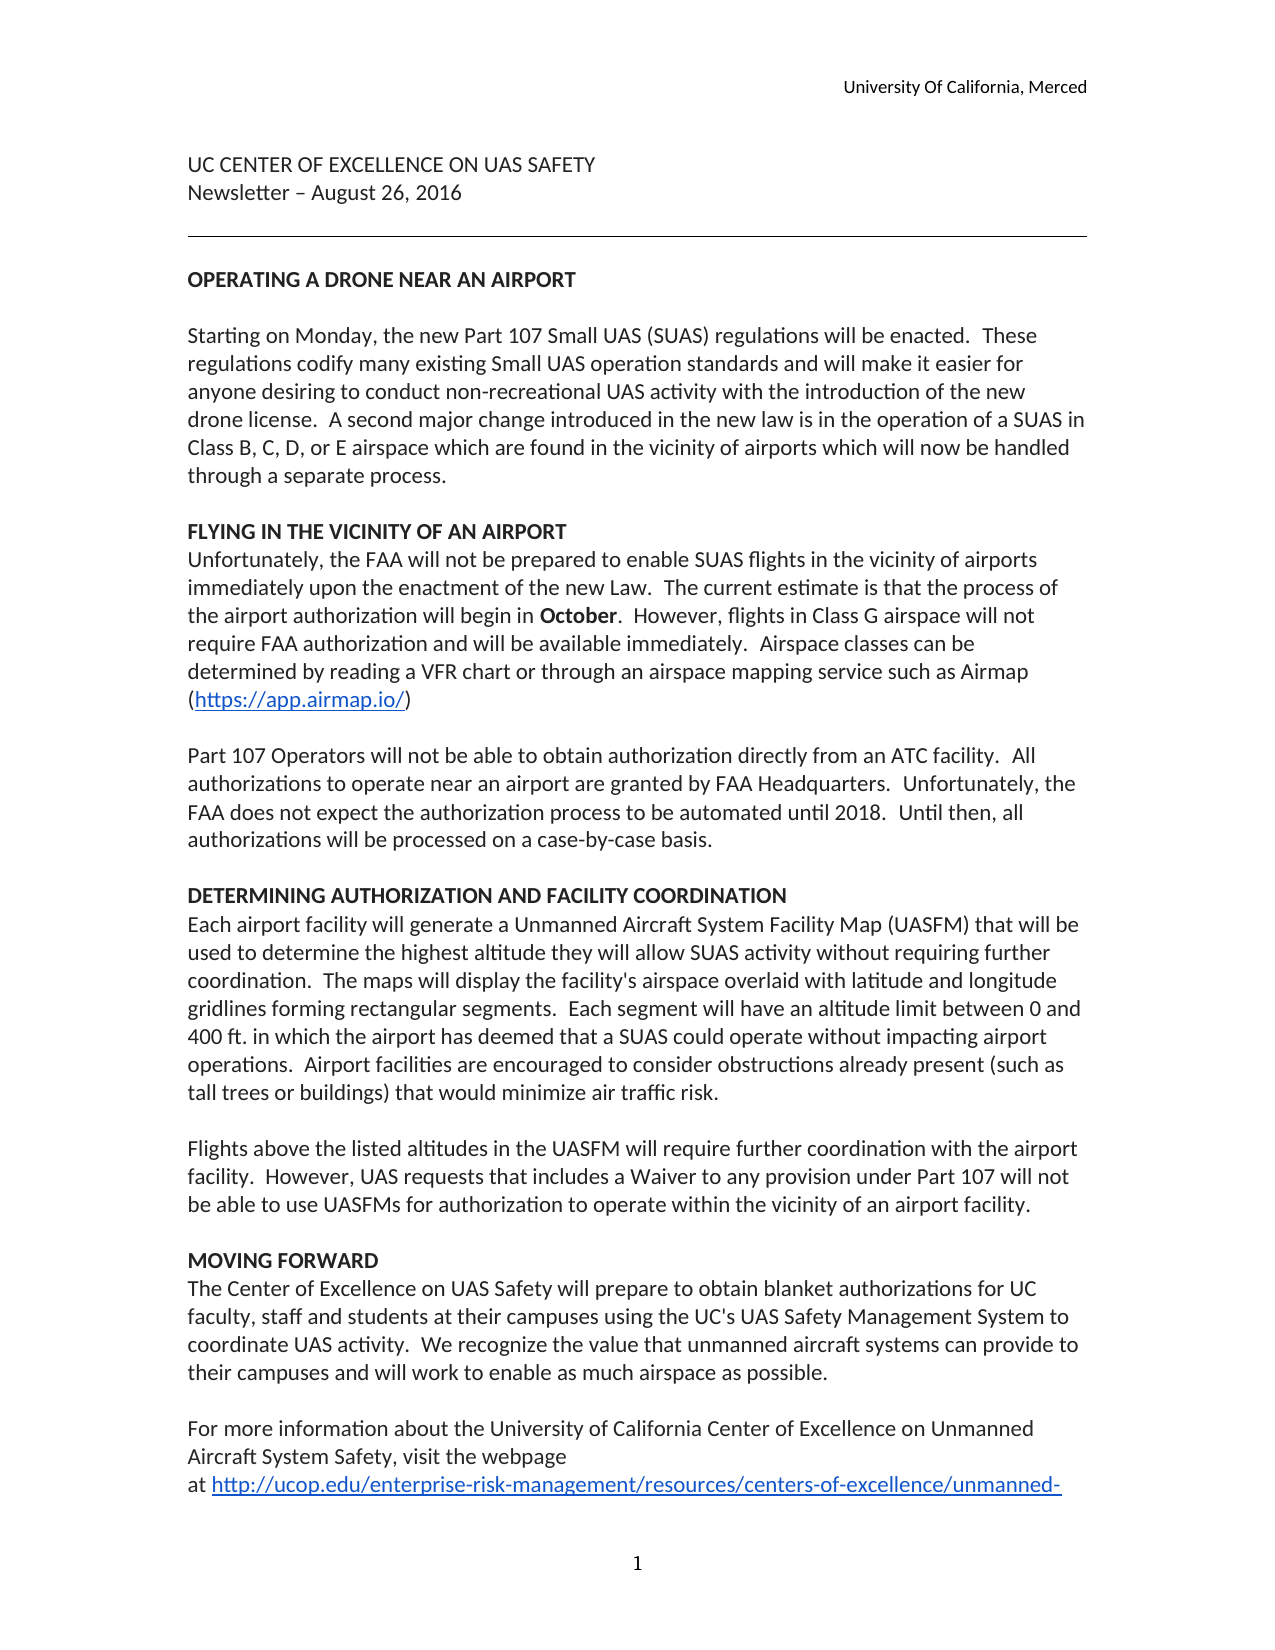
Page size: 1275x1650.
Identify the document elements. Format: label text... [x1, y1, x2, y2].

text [187, 1414, 1087, 1498]
text Starting on Monday, the new Part 107 Small UAS (SUAS) regulations will be enacted. These regulations codify many existing Small UAS operation standards and will make it easier for anyone desiring to conduct non-recreational UAS activity with the introduction of the new drone license. A second major change introduced in the new law is in the operation of a SUAS in Class B, C, D, or E airspace which are found in the vicinity of airports which will now be handled through a separate process. [187, 321, 1087, 489]
text Unfortunately, the FAA will not be prepared to enable SUAS flights in the vicinity of airports immediately upon the enactment of the new Law. The current estimate is that the process of the airport authorization will begin in October. However, flights in Class G airspace will not require FAA authorization and will be available immediately. Airspace classes can be determined by reading a VFR chart or through an airspace mapping service such as Airmap (https://app.airmap.io/) [187, 545, 1087, 713]
text Flights above the listed altitudes in the UASFM will require further coordination with the airport facility. However, UAS requests that includes a Waiver to any provision under Part 107 will not be able to use UASFMs for authorization to operate within the vicinity of an airport facility. [187, 1134, 1087, 1218]
text UC CENTER OF EXCELLENCE ON UAS SAFETY [187, 150, 1087, 178]
text MOVING FORWARD [187, 1246, 1087, 1274]
text Part 107 Operators will not be able to obtain authorization directly from an ATC facility. All authorizations to operate near an airport are granted by FAA Headquarters. Unfortunately, the FAA does not expect the authorization process to be automated until 2018. Until then, all authorizations will be processed on a case-by-case basis. [187, 742, 1087, 854]
text OPERATING A DRONE NEAR AN AIRPORT [187, 265, 1087, 293]
text DETERMINING AUTHORIZATION AND FACILITY COORDINATION [187, 882, 1087, 910]
text The Center of Excellence on UAS Safety will prepare to obtain blanket authorizations for UC faculty, staff and students at their campuses using the UC's UAS Safety Management System to coordinate UAS activity. We recognize the value that unmanned aircraft systems can provide to their campuses and will work to enable as much airspace as possible. [187, 1274, 1087, 1386]
text Newsletter – August 26, 2016 [187, 178, 1087, 206]
text Each airport facility will generate a Unmanned Aircraft System Facility Map (UASFM) that will be used to determine the highest altitude they will allow SUAS activity without requiring further coordination. The maps will display the facility's airspace overlaid with latitude and longitude gridlines forming rectangular segments. Each segment will have an altitude limit between 0 and 400 ft. in which the airport has deemed that a SUAS could operate without impacting airport operations. Airport facilities are encouraged to consider obstructions already present (such as tall trees or buildings) that would minimize air traffic risk. [187, 910, 1087, 1106]
text FLYING IN THE VICINITY OF AN AIRPORT [187, 517, 1087, 545]
